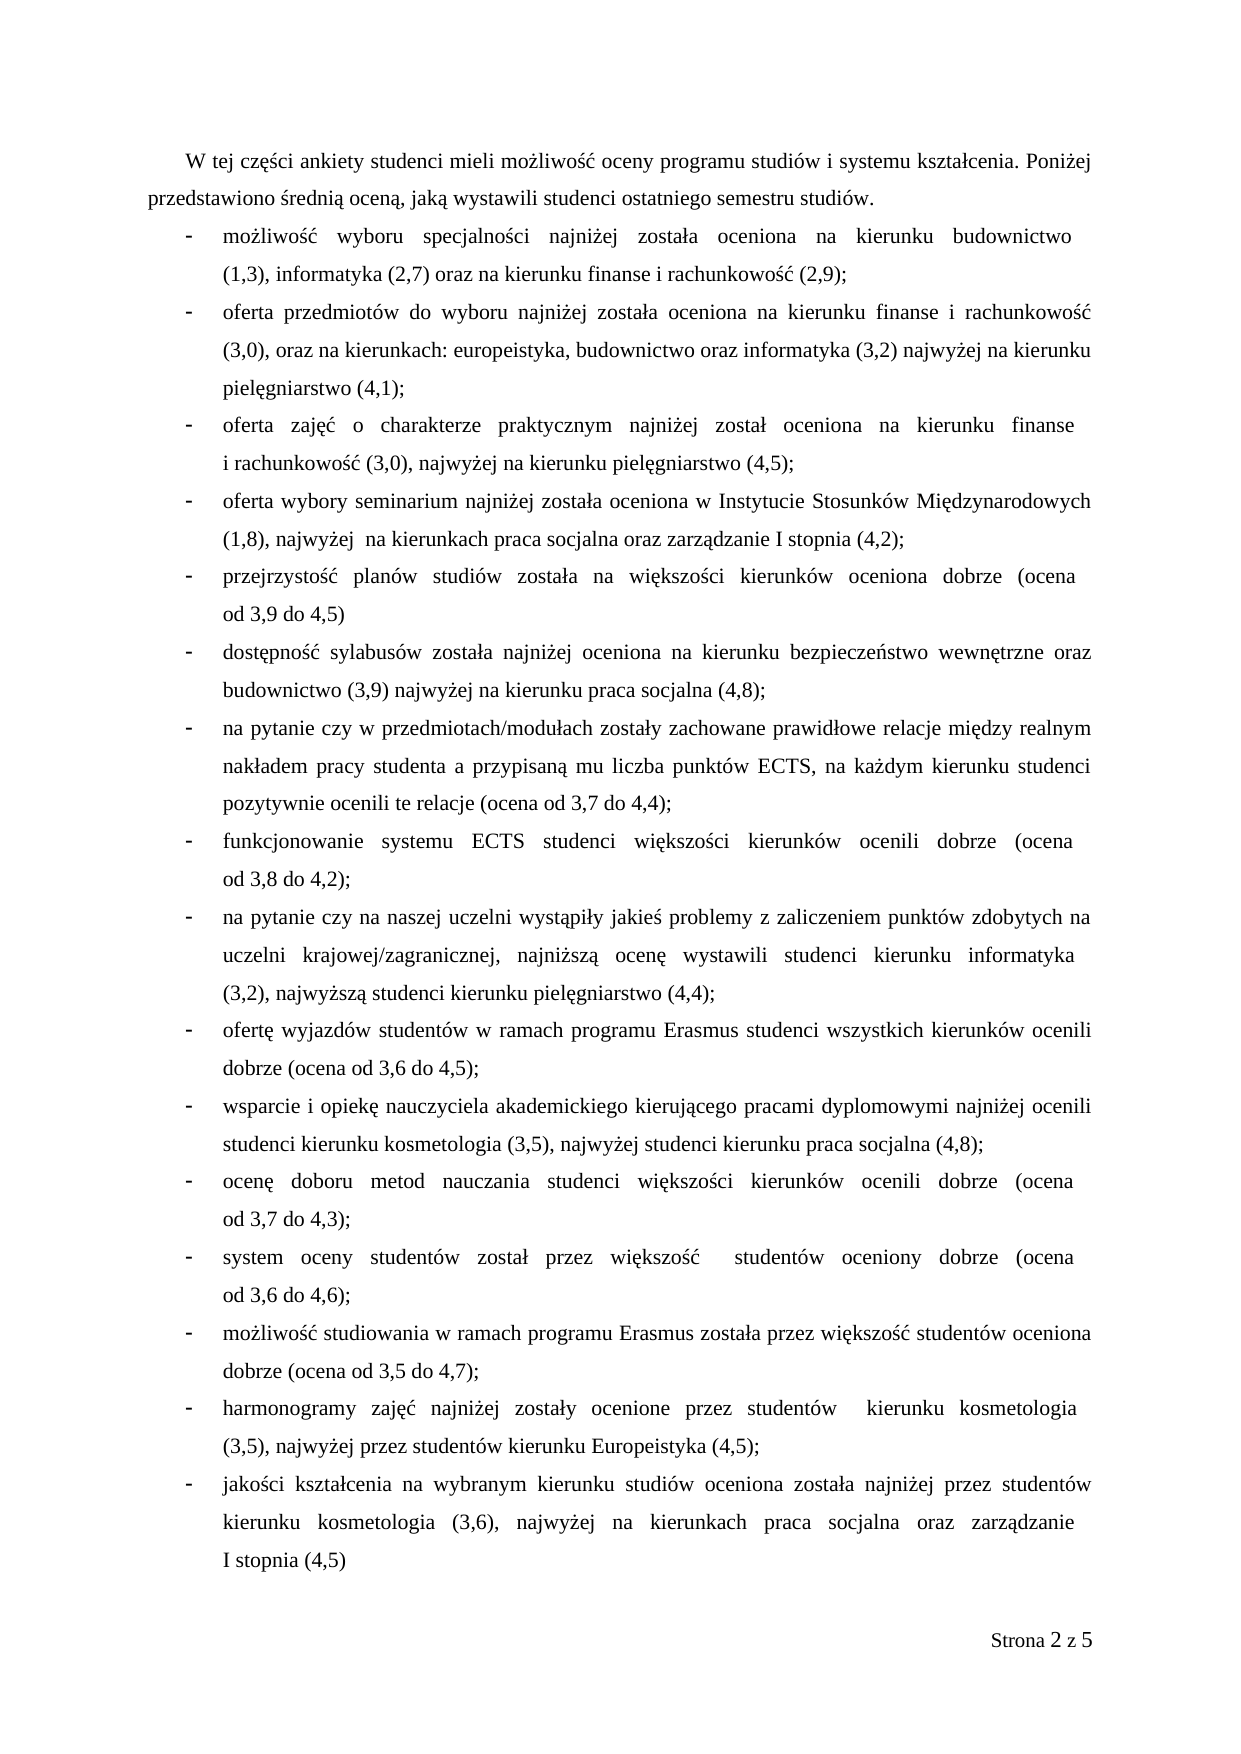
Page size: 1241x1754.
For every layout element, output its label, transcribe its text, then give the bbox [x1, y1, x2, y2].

list przejrzystość planów studiów została na większości kierunków oceniona dobrze (ocena od 3,9 do 4,5) [185, 563, 1093, 627]
list ocenę doboru metod nauczania studenci większości kierunków ocenili dobrze (ocena od 3,7 do 4,3); [185, 1168, 1093, 1232]
text W tej części ankiety studenci mieli możliwość oceny programu studiów i systemu kształcenia. Poniżej przedstawiono średnią oceną, jaką wystawili studenci ostatniego semestru studiów. [148, 148, 1093, 211]
list dostępność sylabusów została najniżej oceniona na kierunku bezpieczeństwo wewnętrzne oraz budownictwo (3,9) najwyżej na kierunku praca socjalna (4,8); [185, 639, 1093, 702]
list funkcjonowanie systemu ECTS studenci większości kierunków ocenili dobrze (ocena od 3,8 do 4,2); [185, 828, 1093, 891]
list wsparcie i opiekę nauczyciela akademickiego kierującego pracami dyplomowymi najniżej ocenili studenci kierunku kosmetologia (3,5), najwyżej studenci kierunku praca socjalna (4,8); [185, 1093, 1093, 1156]
list możliwość wyboru specjalności najniżej została oceniona na kierunku budownictwo (1,3), informatyka (2,7) oraz na kierunku finanse i rachunkowość (2,9); [185, 223, 1093, 286]
list na pytanie czy na naszej uczelni wystąpiły jakieś problemy z zaliczeniem punktów zdobytych na uczelni krajowej/zagranicznej, najniższą ocenę wystawili studenci kierunku informatyka (3,2), najwyższą studenci kierunku pielęgniarstwo (4,4); [185, 904, 1093, 1005]
list system oceny studentów został przez większość studentów oceniony dobrze (ocena od 3,6 do 4,6); [185, 1244, 1093, 1307]
list ofertę wyjazdów studentów w ramach programu Erasmus studenci wszystkich kierunków ocenili dobrze (ocena od 3,6 do 4,5); [185, 1017, 1093, 1080]
list na pytanie czy w przedmiotach/modułach zostały zachowane prawidłowe relacje między realnym nakładem pracy studenta a przypisaną mu liczba punktów ECTS, na każdym kierunku studenci pozytywnie ocenili te relacje (ocena od 3,7 do 4,4); [185, 715, 1093, 816]
list harmonogramy zajęć najniżej zostały ocenione przez studentów kierunku kosmetologia (3,5), najwyżej przez studentów kierunku Europeistyka (4,5); [185, 1395, 1093, 1458]
list oferta zajęć o charakterze praktycznym najniżej został oceniona na kierunku finanse i rachunkowość (3,0), najwyżej na kierunku pielęgniarstwo (4,5); [185, 412, 1093, 475]
list oferta przedmiotów do wyboru najniżej została oceniona na kierunku finanse i rachunkowość (3,0), oraz na kierunkach: europeistyka, budownictwo oraz informatyka (3,2) najwyżej na kierunku pielęgniarstwo (4,1); [185, 299, 1093, 400]
list oferta wybory seminarium najniżej została oceniona w Instytucie Stosunków Międzynarodowych (1,8), najwyżej na kierunkach praca socjalna oraz zarządzanie I stopnia (4,2); [185, 488, 1093, 551]
list możliwość studiowania w ramach programu Erasmus została przez większość studentów oceniona dobrze (ocena od 3,5 do 4,7); [185, 1320, 1093, 1383]
list jakości kształcenia na wybranym kierunku studiów oceniona została najniżej przez studentów kierunku kosmetologia (3,6), najwyżej na kierunkach praca socjalna oraz zarządzanie I stopnia (4,5) [185, 1471, 1093, 1572]
